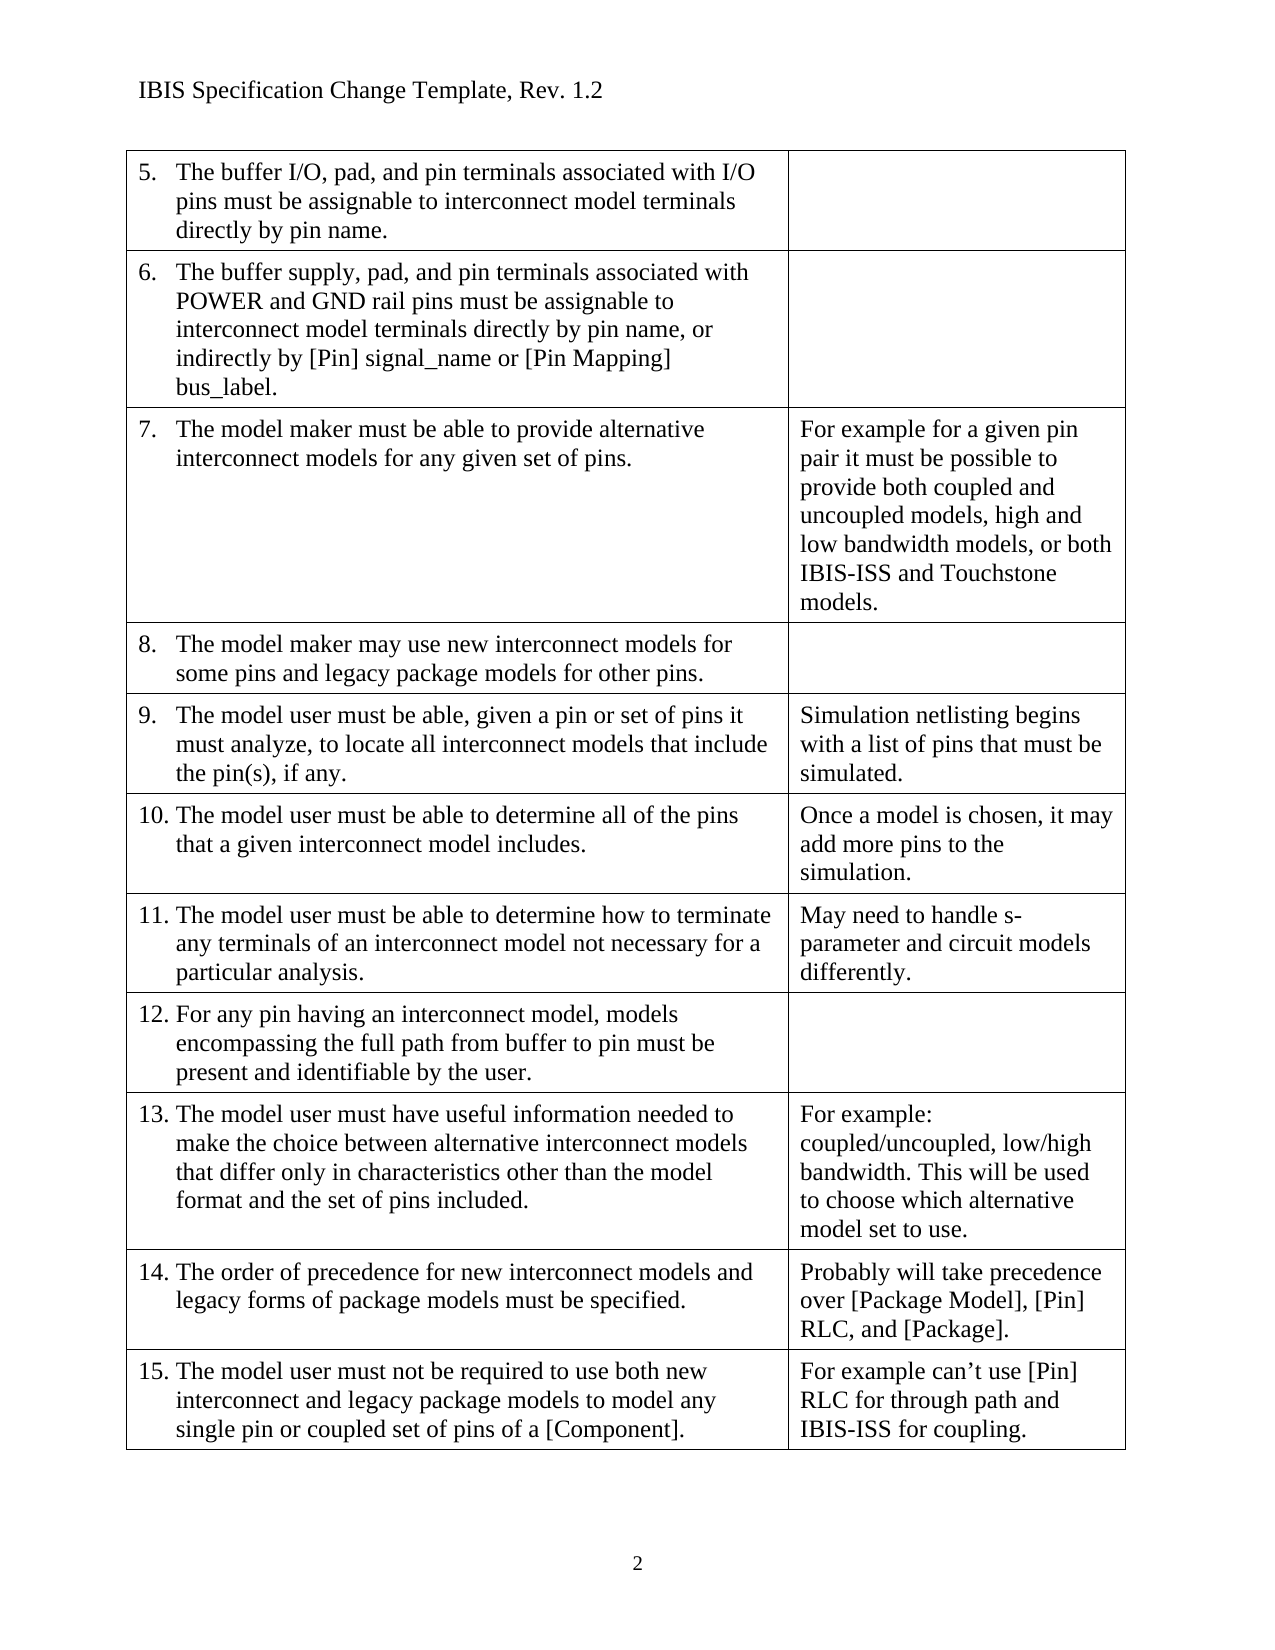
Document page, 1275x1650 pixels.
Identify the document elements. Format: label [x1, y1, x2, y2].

table_cell [789, 151, 1125, 250]
table_cell [789, 1350, 1125, 1449]
table_cell [789, 1093, 1125, 1249]
table_cell [789, 251, 1125, 407]
table_cell [127, 993, 788, 1092]
table_cell [127, 1093, 788, 1249]
table_cell [127, 1250, 788, 1349]
table_cell [127, 1350, 788, 1449]
table_cell [127, 794, 788, 892]
table_cell [127, 694, 788, 793]
table_cell [789, 993, 1125, 1092]
table_cell [127, 894, 788, 992]
table_cell [789, 623, 1125, 693]
table_cell [789, 894, 1125, 992]
table_cell [127, 408, 788, 622]
table_cell [789, 794, 1125, 892]
table_cell [789, 1250, 1125, 1349]
table_cell [127, 623, 788, 693]
table_cell [789, 408, 1125, 622]
table_cell [789, 694, 1125, 793]
table_cell [127, 151, 788, 250]
table_cell [127, 251, 788, 407]
